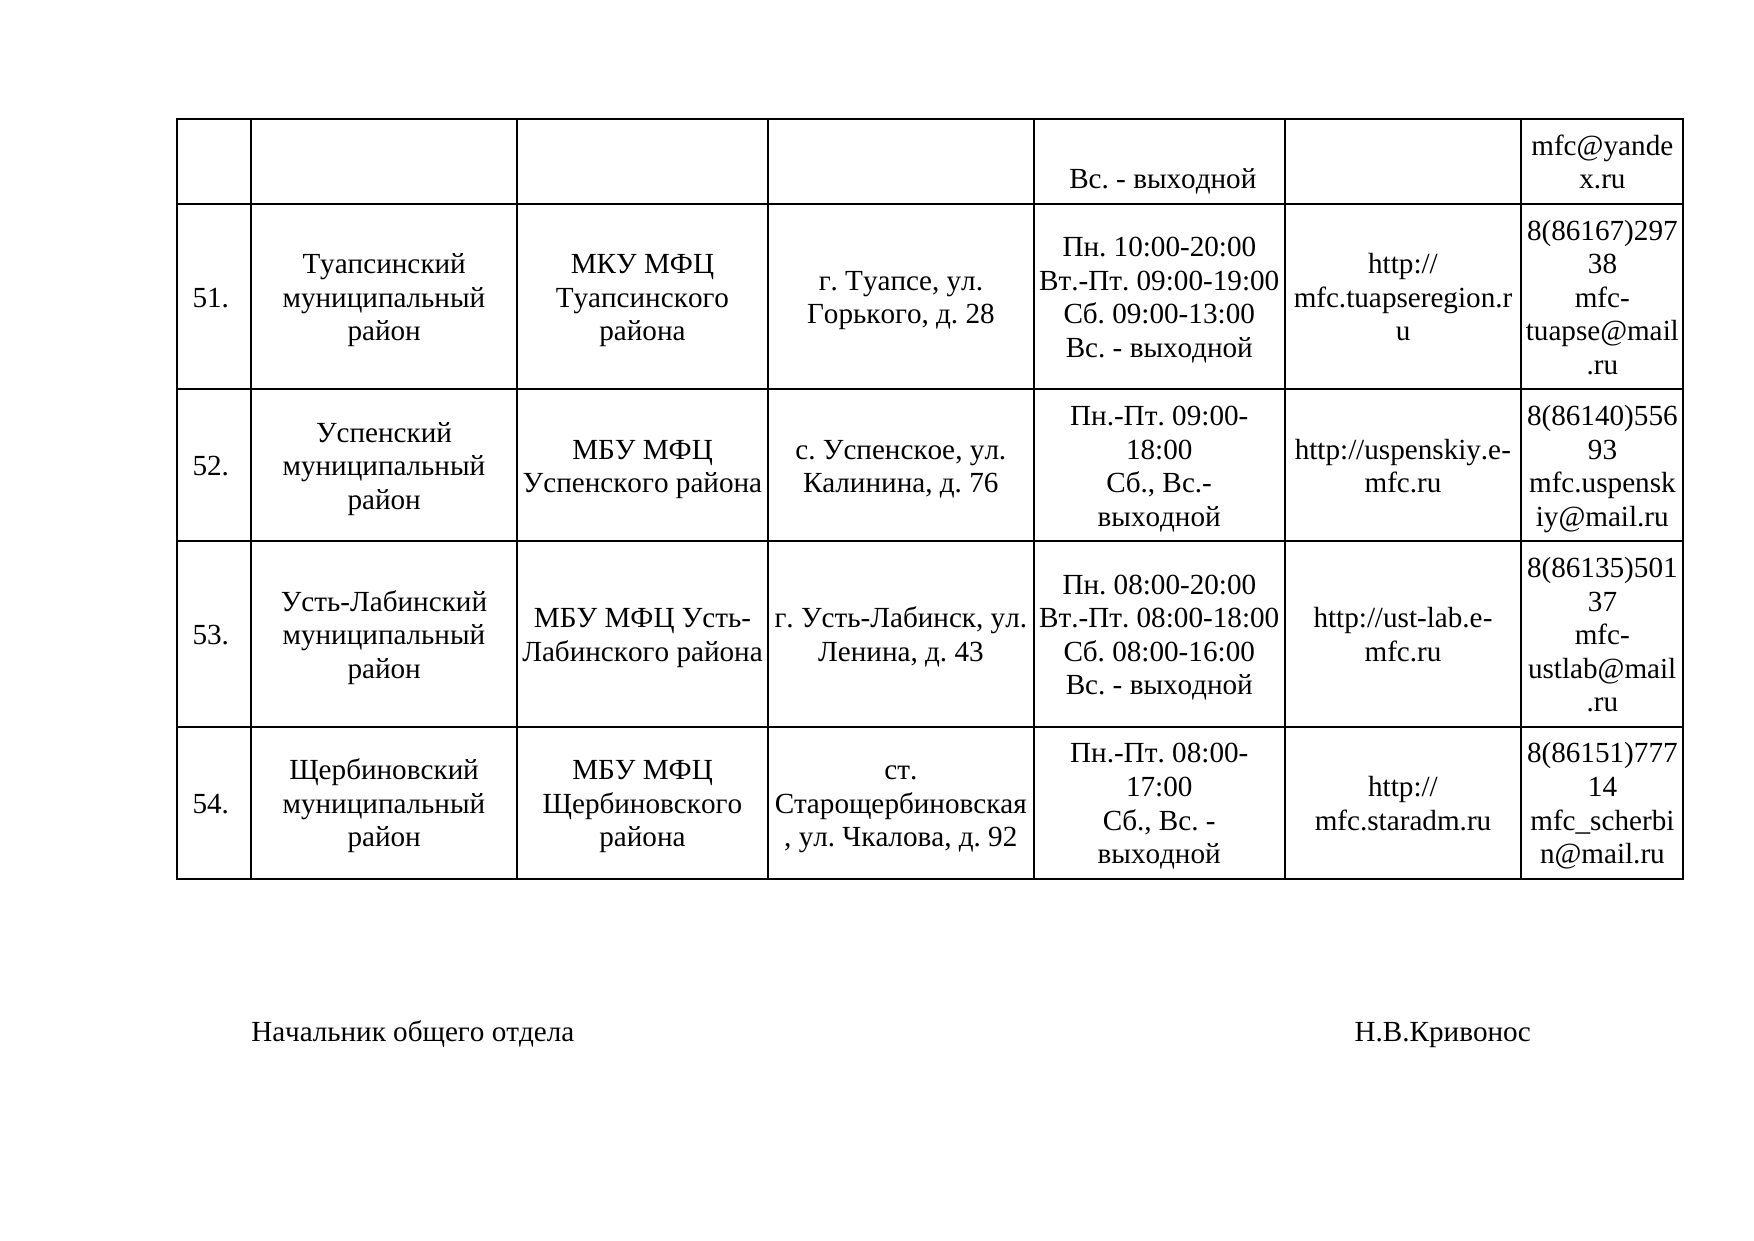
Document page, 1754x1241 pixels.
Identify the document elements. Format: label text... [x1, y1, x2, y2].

table_cell 8(86151)77714 mfc_scherbin@mail.ru [1522, 728, 1682, 877]
table_cell ст. Старощербиновская, ул. Чкалова, д. 92 [769, 728, 1033, 877]
table_cell [178, 728, 250, 877]
table_cell Пн. 10:00-20:00 Вт.-Пт. 09:00-19:00 Сб. 09:00-13:00 Вс. - выходной [1035, 205, 1284, 388]
table_cell г. Туапсе, ул. Горького, д. 28 [769, 205, 1033, 388]
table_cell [252, 120, 516, 203]
text Начальник общего отдела Н.В.Кривонос [177, 1014, 1695, 1047]
table_cell с. Успенское, ул. Калинина, д. 76 [769, 390, 1033, 540]
table_cell 8(86167)29738 mfc-tuapse@mail.ru [1522, 205, 1682, 388]
table_cell http://mfc.tuapseregion.ru [1286, 205, 1520, 388]
table_cell 8(86135)50137 mfc-ustlab@mail.ru [1522, 542, 1682, 726]
table_cell http://ust-lab.e-mfc.ru [1286, 542, 1520, 726]
table_cell Туапсинский муниципальный район [252, 205, 516, 388]
table_cell [178, 120, 250, 203]
table_cell [178, 390, 250, 540]
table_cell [1035, 120, 1284, 203]
table_cell Пн.-Пт. 09:00-18:00 Сб., Вс.- выходной [1035, 390, 1284, 540]
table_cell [1522, 120, 1682, 203]
table_cell Успенский муниципальный район [252, 390, 516, 540]
table_cell 8(86140)55693 mfc.uspenskiy@mail.ru [1522, 390, 1682, 540]
table_cell МБУ МФЦ Усть-Лабинского района [518, 542, 767, 726]
table_cell МБУ МФЦ Успенского района [518, 390, 767, 540]
table_cell [178, 542, 250, 726]
table_cell [178, 205, 250, 388]
table_cell Щербиновский муниципальный район [252, 728, 516, 877]
table_cell http://mfc.staradm.ru [1286, 728, 1520, 877]
table_cell http://uspenskiy.e-mfc.ru [1286, 390, 1520, 540]
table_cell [518, 120, 767, 203]
table_cell Пн. 08:00-20:00 Вт.-Пт. 08:00-18:00 Сб. 08:00-16:00 Вс. - выходной [1035, 542, 1284, 726]
table_cell Усть-Лабинский муниципальный район [252, 542, 516, 726]
table_cell г. Усть-Лабинск, ул. Ленина, д. 43 [769, 542, 1033, 726]
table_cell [769, 120, 1033, 203]
table_cell Пн.-Пт. 08:00-17:00 Сб., Вс. - выходной [1035, 728, 1284, 877]
table_cell МКУ МФЦ Туапсинского района [518, 205, 767, 388]
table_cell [1286, 120, 1520, 203]
table_cell МБУ МФЦ Щербиновского района [518, 728, 767, 877]
